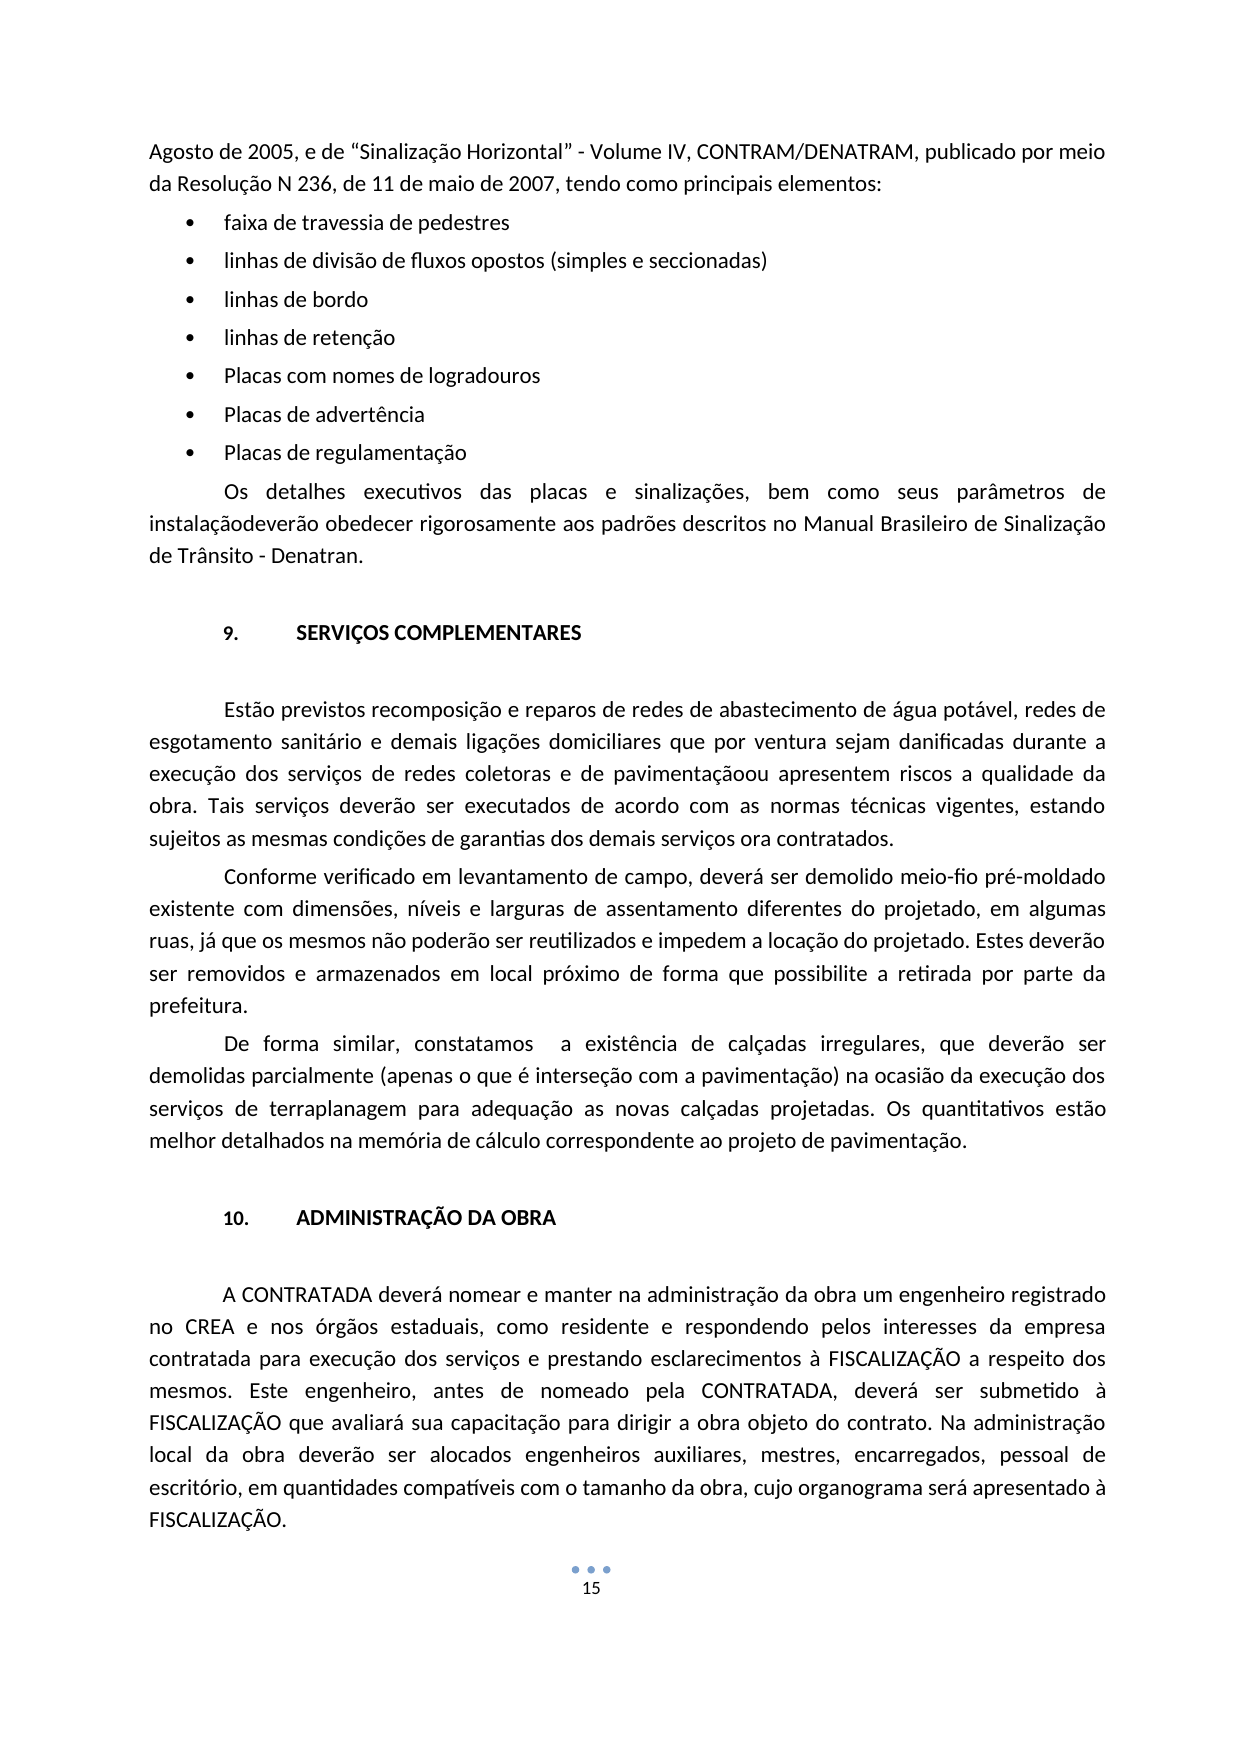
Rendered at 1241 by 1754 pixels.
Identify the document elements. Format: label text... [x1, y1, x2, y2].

text Os detalhes executivos das placas e sinalizações, bem como seus parâmetros de instalaçãodeverão obedecer rigorosamente aos padrões descritos no Manual Brasileiro de Sinalização de Trânsito - Denatran. [149, 477, 1107, 569]
list ADMINISTRAÇÃO DA OBRA [223, 1203, 1107, 1231]
text Estão previstos recomposição e reparos de redes de abastecimento de água potável, redes de esgotamento sanitário e demais ligações domiciliares que por ventura sejam danificadas durante a execução dos serviços de redes coletoras e de pavimentaçãoou apresentem riscos a qualidade da obra. Tais serviços deverão ser executados de acordo com as normas técnicas vigentes, estando sujeitos as mesmas condições de garantias dos demais serviços ora contratados. [149, 695, 1107, 852]
list SERVIÇOS COMPLEMENTARES [223, 618, 1107, 646]
list faixa de travessia de pedestres [186, 208, 1107, 236]
list linhas de retenção [186, 323, 1107, 351]
text De forma similar, constatamos a existência de calçadas irregulares, que deverão ser demolidas parcialmente (apenas o que é interseção com a pavimentação) na ocasião da execução dos serviços de terraplanagem para adequação as novas calçadas projetadas. Os quantitativos estão melhor detalhados na memória de cálculo correspondente ao projeto de pavimentação. [149, 1029, 1107, 1154]
list linhas de divisão de fluxos opostos (simples e seccionadas) [186, 246, 1107, 274]
list Placas de regulamentação [186, 438, 1107, 466]
text Conforme verificado em levantamento de campo, deverá ser demolido meio-fio pré-moldado existente com dimensões, níveis e larguras de assentamento diferentes do projetado, em algumas ruas, já que os mesmos não poderão ser reutilizados e impedem a locação do projetado. Estes deverão ser removidos e armazenados em local próximo de forma que possibilite a retirada por parte da prefeitura. [149, 862, 1107, 1019]
list Placas com nomes de logradouros [186, 362, 1107, 389]
list Placas de advertência [186, 400, 1107, 428]
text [149, 137, 1107, 197]
list linhas de bordo [186, 285, 1107, 313]
text A CONTRATADA deverá nomear e manter na administração da obra um engenheiro registrado no CREA e nos órgãos estaduais, como residente e respondendo pelos interesses da empresa contratada para execução dos serviços e prestando esclarecimentos à FISCALIZAÇÃO a respeito dos mesmos. Este engenheiro, antes de nomeado pela CONTRATADA, deverá ser submetido à FISCALIZAÇÃO que avaliará sua capacitação para dirigir a obra objeto do contrato. Na administração local da obra deverão ser alocados engenheiros auxiliares, mestres, encarregados, pessoal de escritório, em quantidades compatíveis com o tamanho da obra, cujo organograma será apresentado à FISCALIZAÇÃO. [149, 1280, 1107, 1533]
